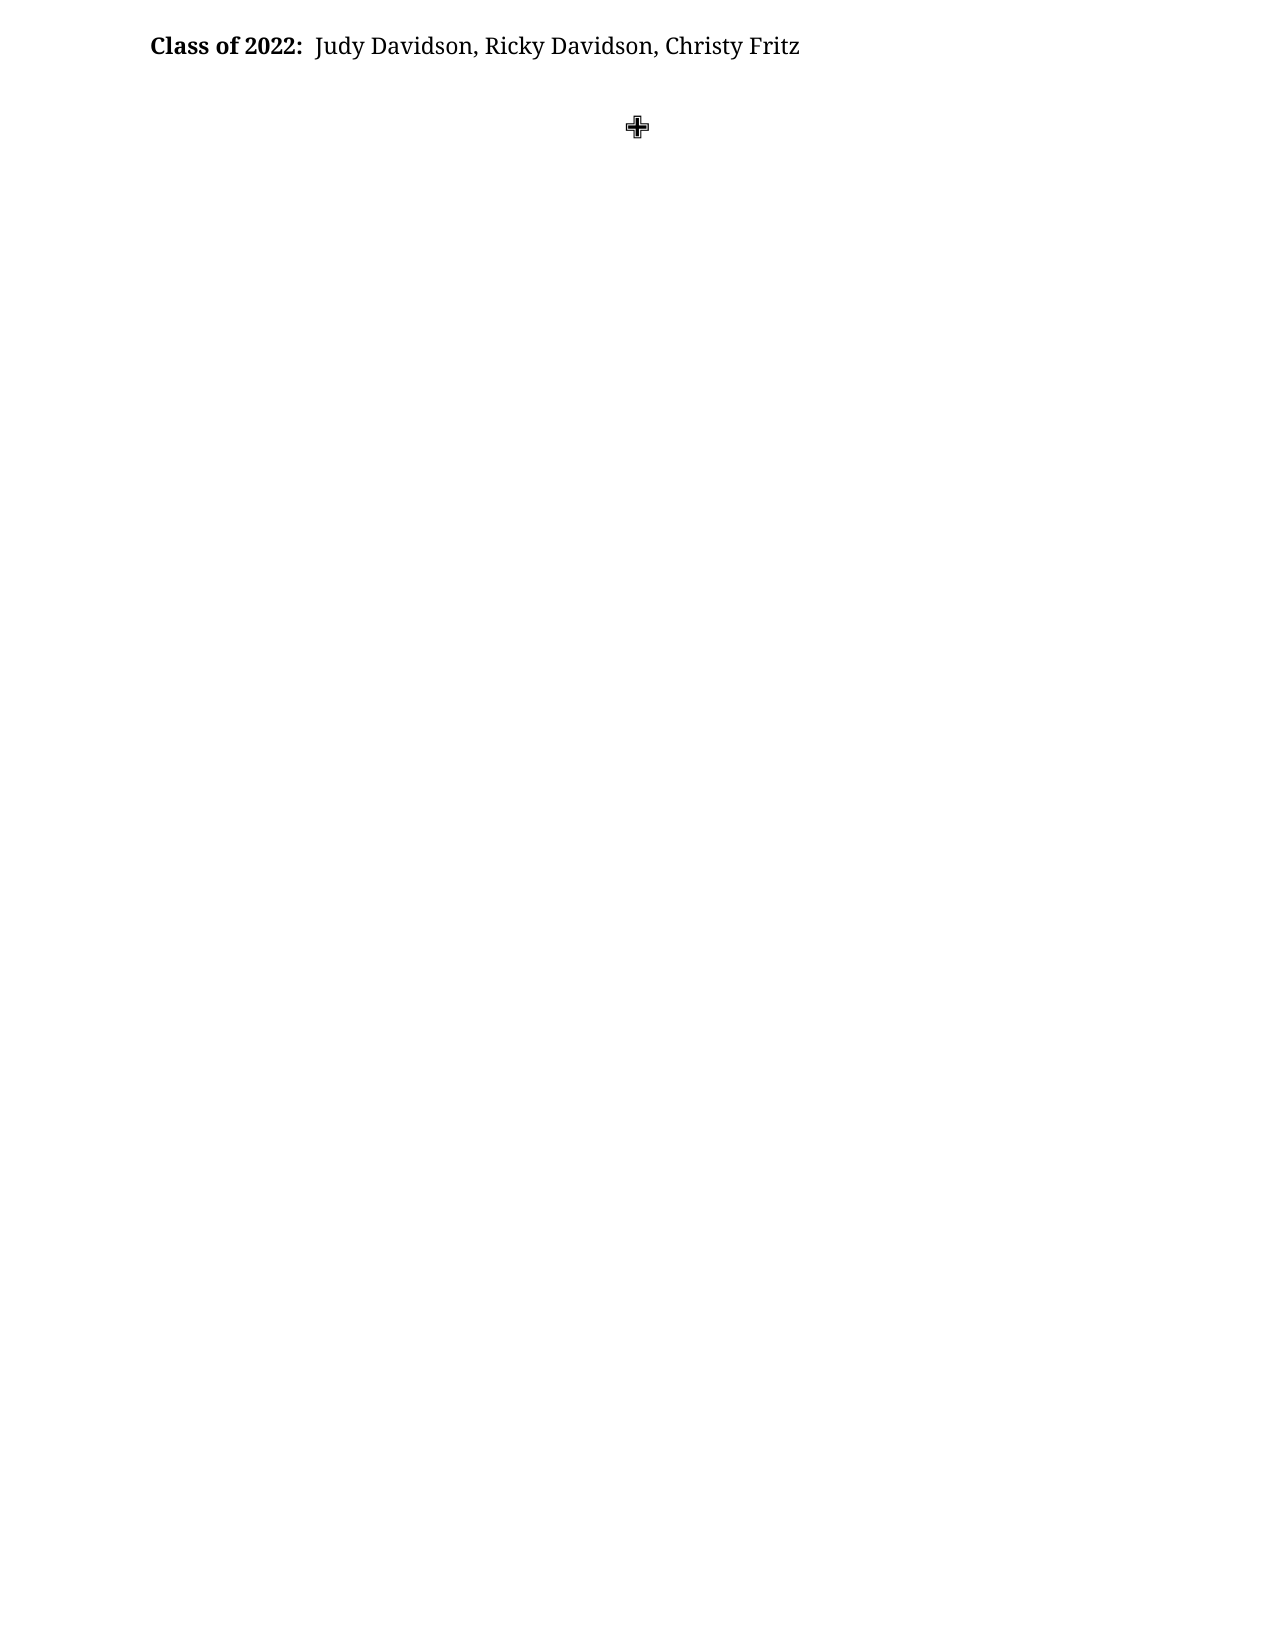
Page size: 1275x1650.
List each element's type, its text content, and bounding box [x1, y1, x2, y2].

text Class of 2022: Judy Davidson, Ricky Davidson, Christy Fritz [150, 30, 1125, 61]
